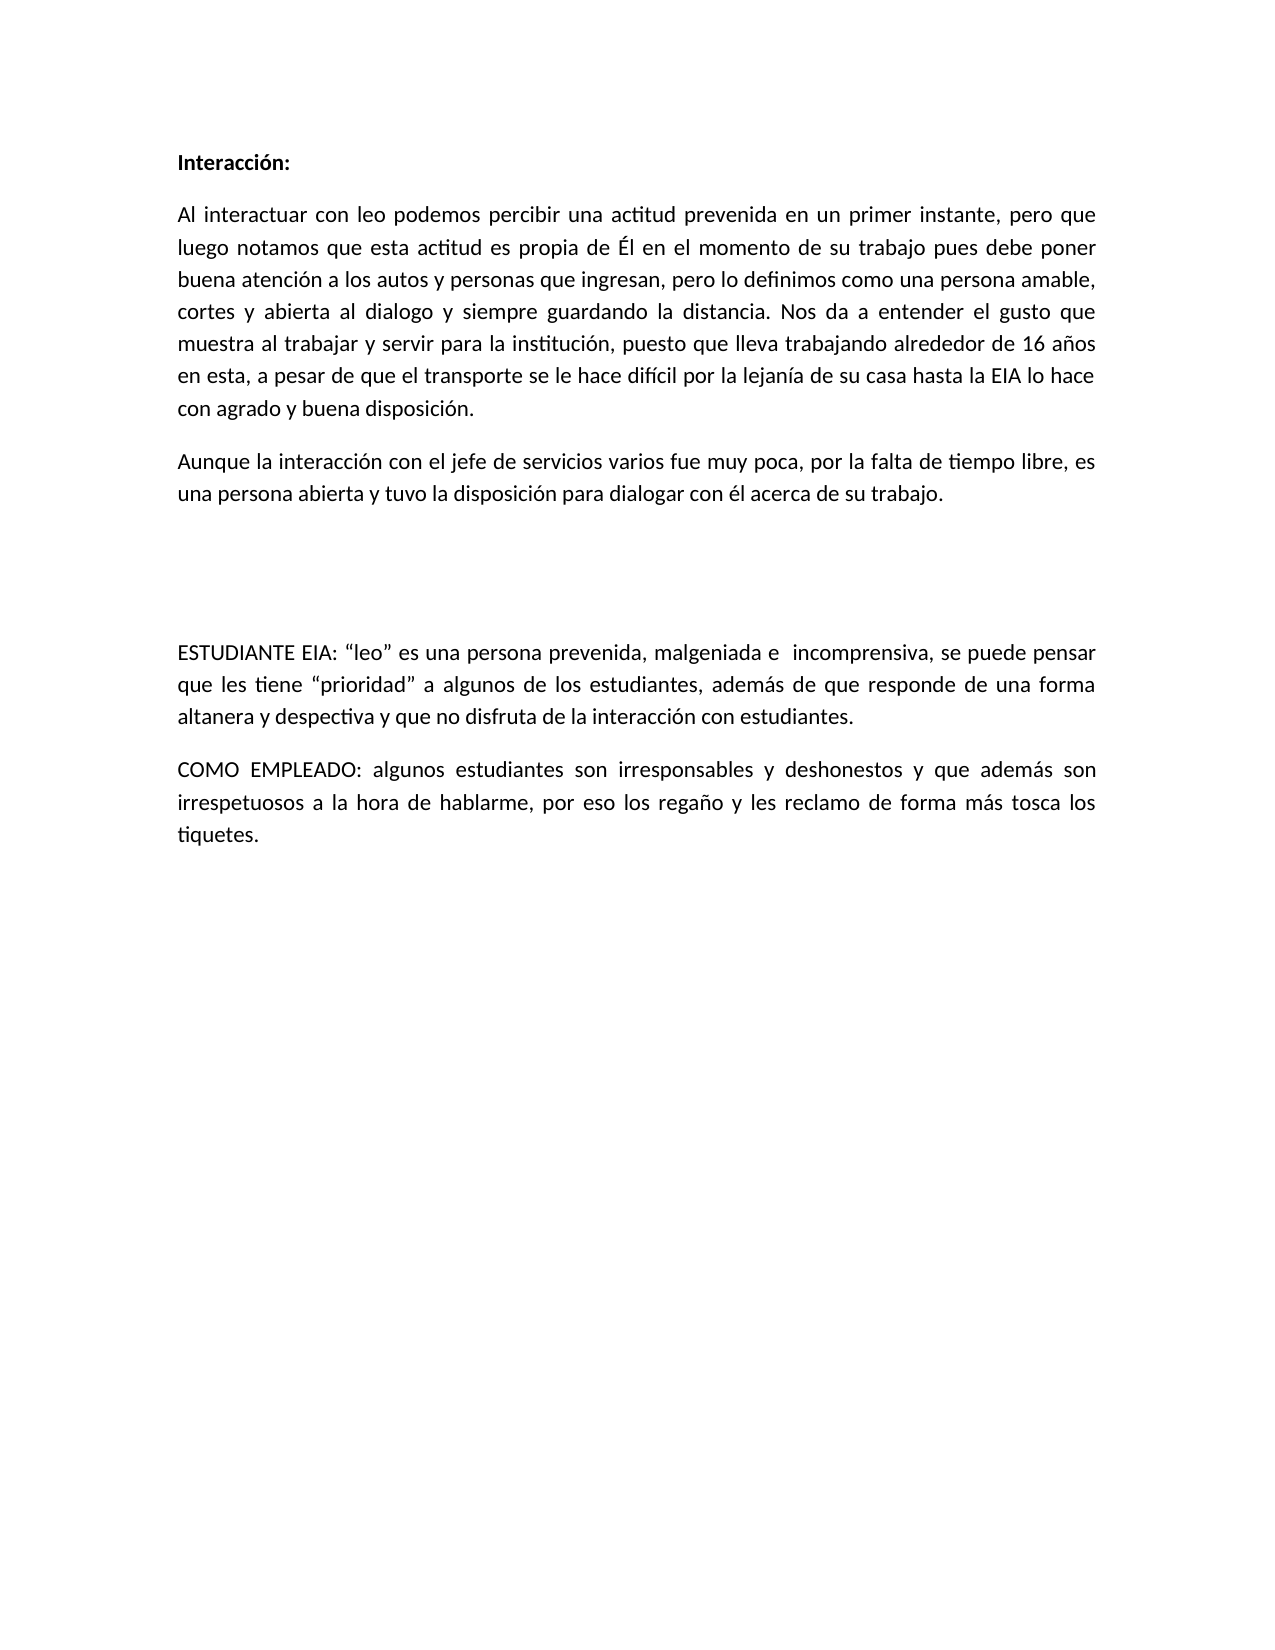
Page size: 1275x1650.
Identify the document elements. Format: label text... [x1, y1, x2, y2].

text Al interactuar con leo podemos percibir una actitud prevenida en un primer instante, pero que luego notamos que esta actitud es propia de Él en el momento de su trabajo pues debe poner buena atención a los autos y personas que ingresan, pero lo definimos como una persona amable, cortes y abierta al dialogo y siempre guardando la distancia. Nos da a entender el gusto que muestra al trabajar y servir para la institución, puesto que lleva trabajando alrededor de 16 años en esta, a pesar de que el transporte se le hace difícil por la lejanía de su casa hasta la EIA lo hace con agrado y buena disposición. [177, 201, 1098, 422]
text COMO EMPLEADO: algunos estudiantes son irresponsables y deshonestos y que además son irrespetuosos a la hora de hablarme, por eso los regaño y les reclamo de forma más tosca los tiquetes. [177, 755, 1098, 848]
text Interacción: [177, 148, 1098, 176]
text Aunque la interacción con el jefe de servicios varios fue muy poca, por la falta de tiempo libre, es una persona abierta y tuvo la disposición para dialogar con él acerca de su trabajo. [177, 447, 1098, 507]
text ESTUDIANTE EIA: “leo” es una persona prevenida, malgeniada e incomprensiva, se puede pensar que les tiene “prioridad” a algunos de los estudiantes, además de que responde de una forma altanera y despectiva y que no disfruta de la interacción con estudiantes. [177, 638, 1098, 730]
